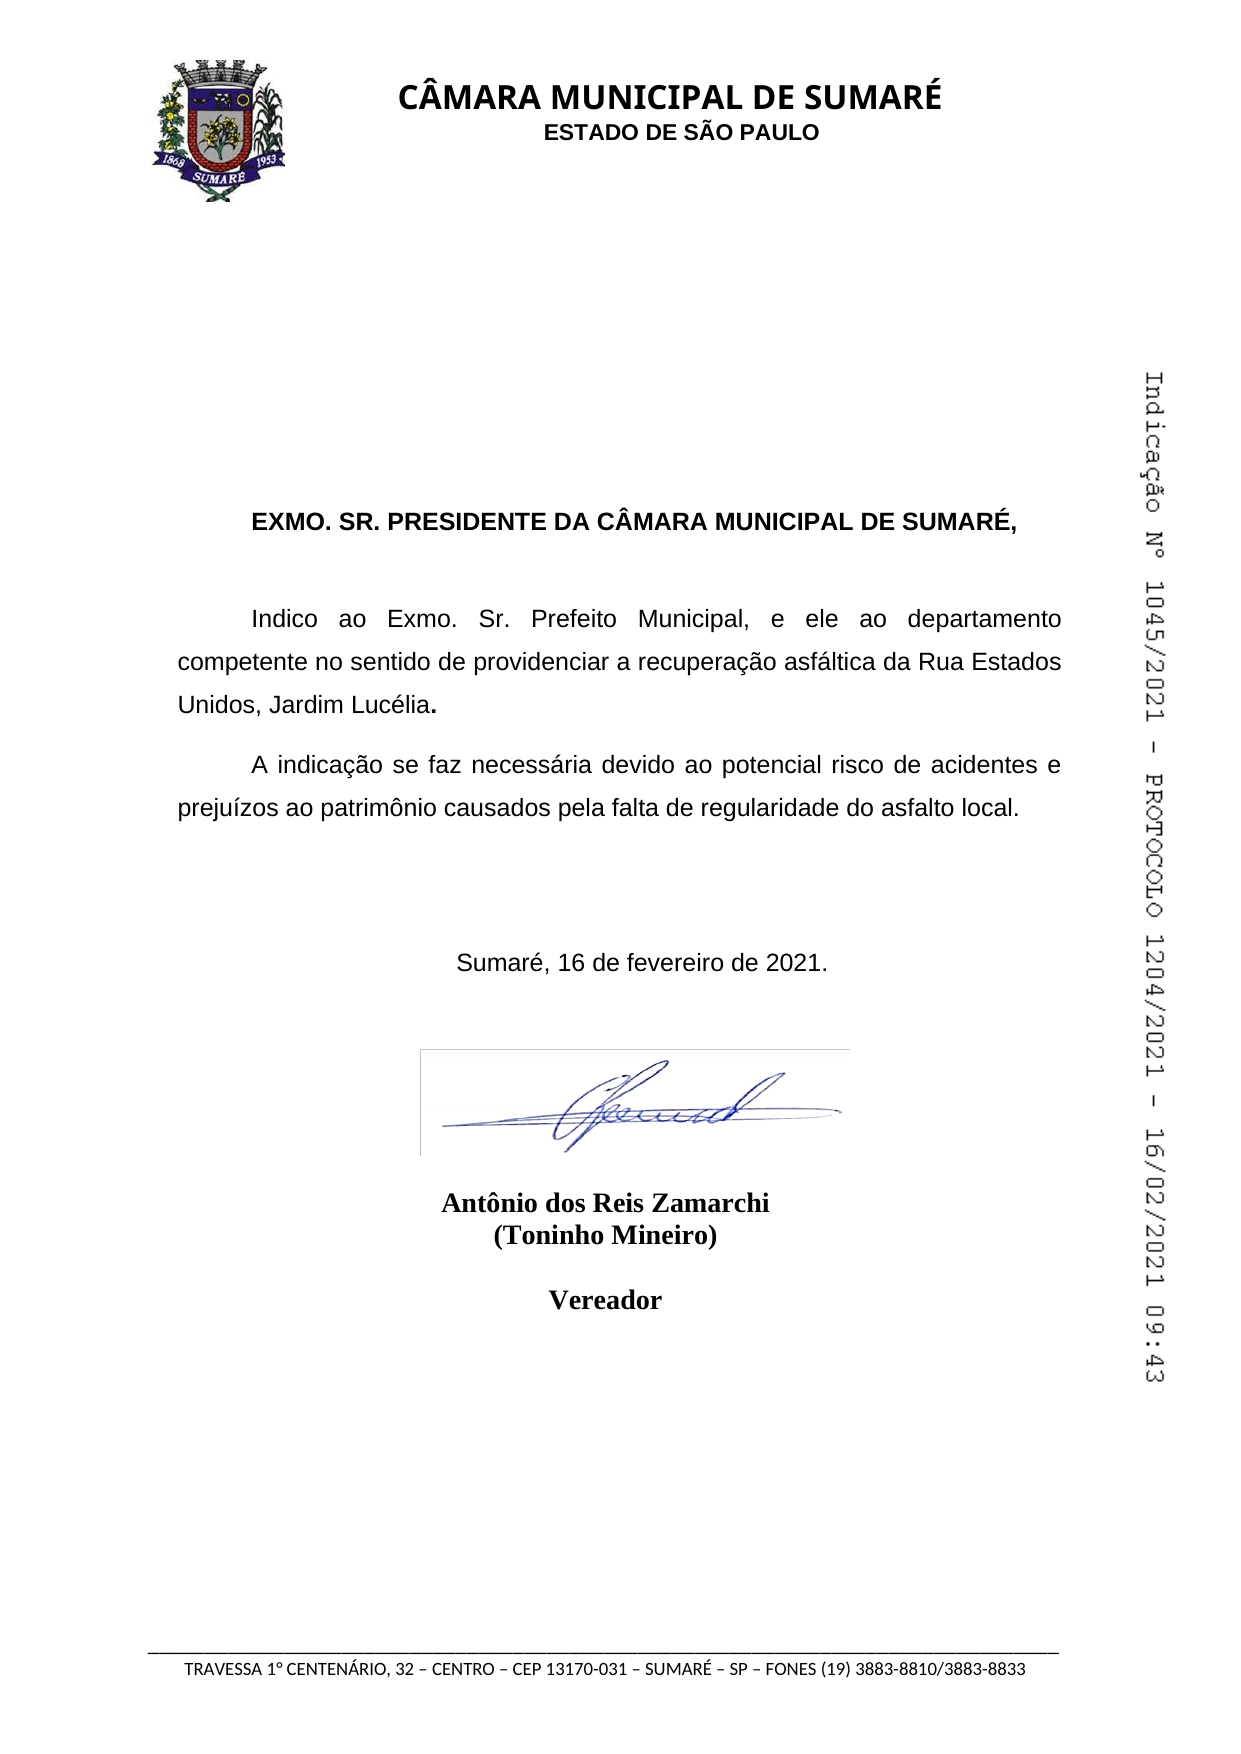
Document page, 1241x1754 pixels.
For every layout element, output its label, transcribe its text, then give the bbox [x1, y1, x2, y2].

picture [147, 60, 286, 202]
text (Toninho Mineiro) [148, 1218, 1063, 1251]
text Indico ao Exmo. Sr. Prefeito Municipal, e ele ao departamento competente no sentido de providenciar a recuperação asfáltica da Rua Estados Unidos, Jardim Lucélia. [177, 604, 1063, 719]
text A indicação se faz necessária devido ao potencial risco de acidentes e prejuízos ao patrimônio causados pela falta de regularidade do asfalto local. [177, 750, 1063, 822]
text Vereador [148, 1283, 1063, 1316]
text Sumaré, 16 de fevereiro de 2021. [148, 948, 1063, 977]
text Antônio dos Reis Zamarchi [148, 1186, 1063, 1218]
text EXMO. SR. PRESIDENTE DA CÂMARA MUNICIPAL DE SUMARÉ, [177, 507, 1063, 535]
picture [1120, 366, 1183, 1388]
picture [406, 1043, 864, 1167]
